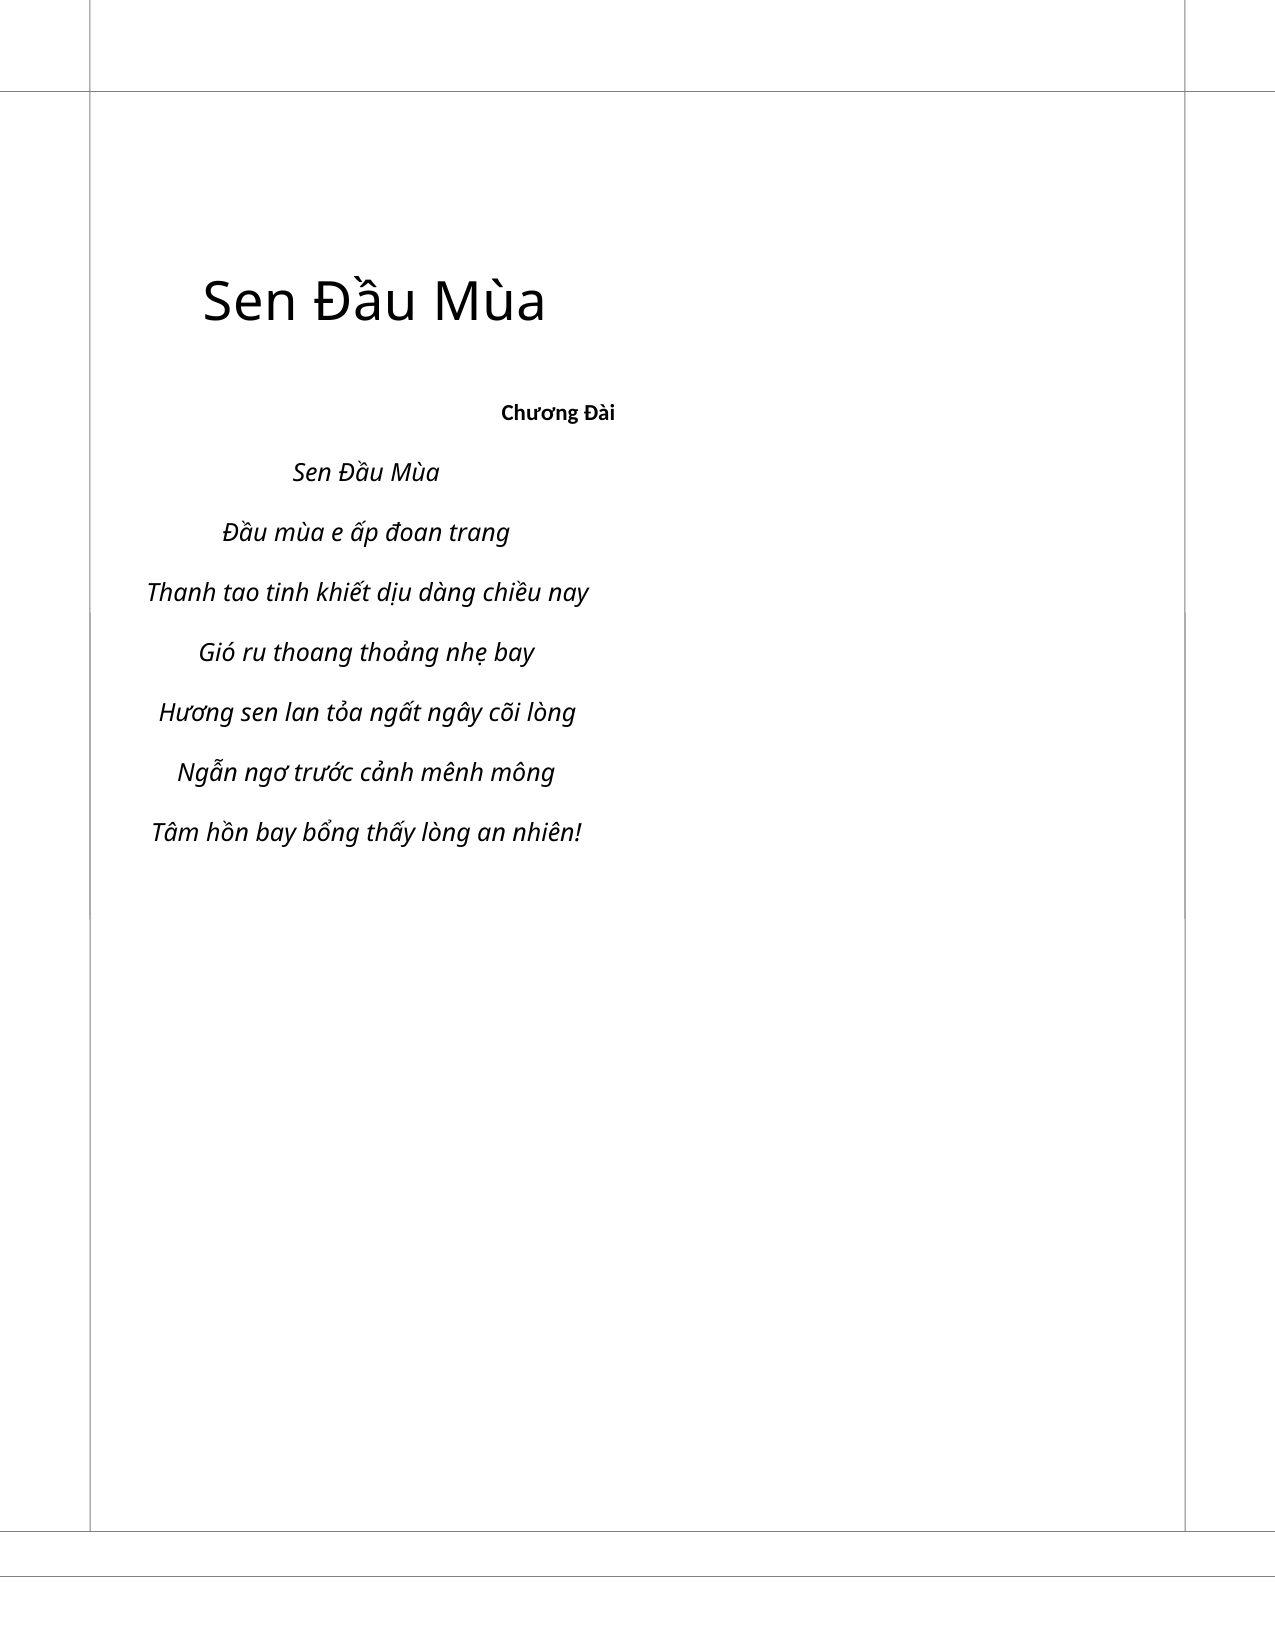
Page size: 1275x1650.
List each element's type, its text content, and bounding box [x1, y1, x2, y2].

text Đầu mùa e ấp đoan trang [120, 515, 615, 549]
title Sen Đầu Mùa [120, 263, 615, 337]
text Gió ru thoang thoảng nhẹ bay [120, 635, 615, 669]
text Chương Đài [120, 398, 615, 426]
text Hương sen lan tỏa ngất ngây cõi lòng [120, 695, 615, 729]
text Ngẫn ngơ trước cảnh mênh mông [120, 755, 615, 789]
text Sen Đầu Mùa [120, 455, 615, 489]
text Thanh tao tinh khiết dịu dàng chiều nay [120, 575, 615, 609]
text Tâm hồn bay bổng thấy lòng an nhiên! [120, 815, 615, 849]
